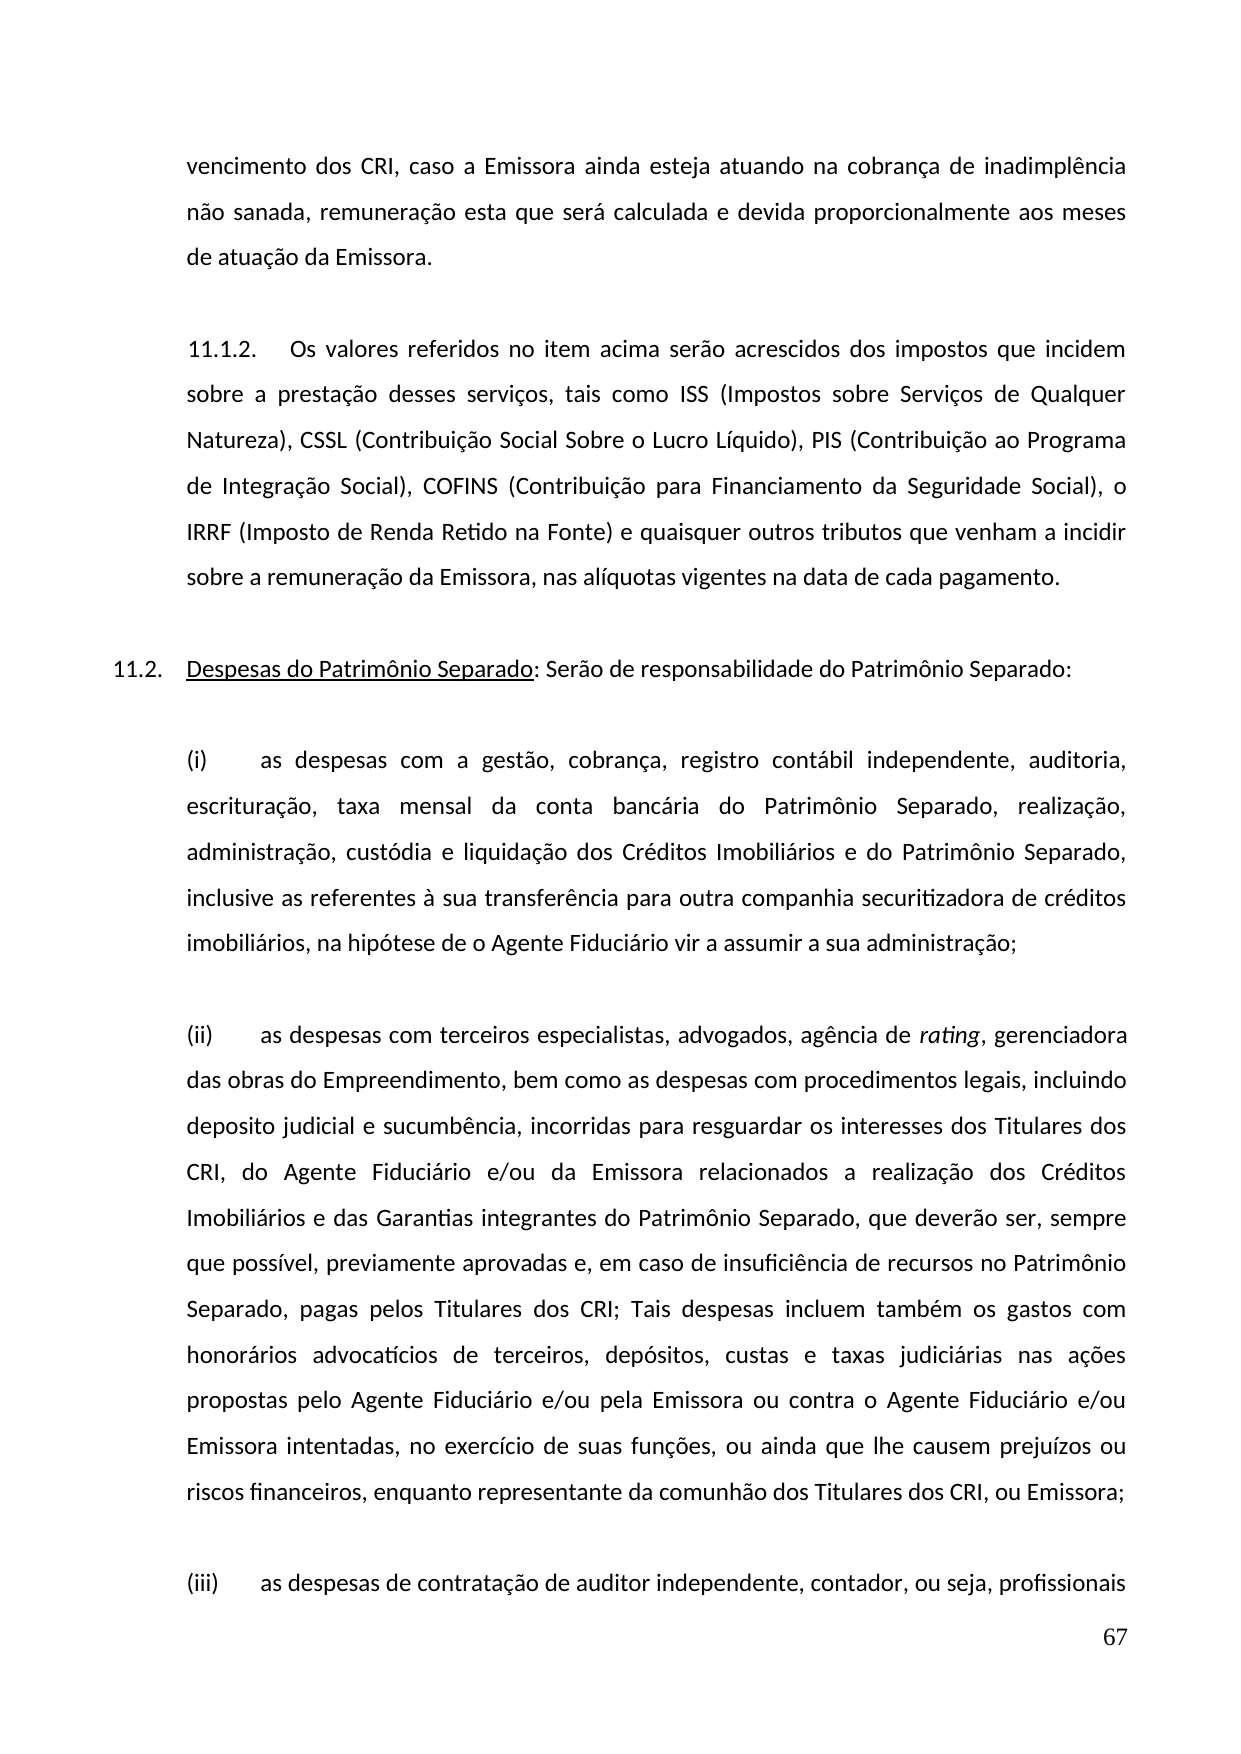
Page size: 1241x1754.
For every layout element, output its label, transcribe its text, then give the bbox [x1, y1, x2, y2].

subtitle Os valores referidos no item acima serão acrescidos dos impostos que incidem sobre a prestação desses serviços, tais como ISS (Impostos sobre Serviços de Qualquer Natureza), CSSL (Contribuição Social Sobre o Lucro Líquido), PIS (Contribuição ao Programa de Integração Social), COFINS (Contribuição para Financiamento da Seguridade Social), o IRRF (Imposto de Renda Retido na Fonte) e quaisquer outros tributos que venham a incidir sobre a remuneração da Emissora, nas alíquotas vigentes na data de cada pagamento. [186, 333, 1128, 592]
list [186, 1568, 1128, 1598]
list as despesas com terceiros especialistas, advogados, agência de rating, gerenciadora das obras do Empreendimento, bem como as despesas com procedimentos legais, incluindo deposito judicial e sucumbência, incorridas para resguardar os interesses dos Titulares dos CRI, do Agente Fiduciário e/ou da Emissora relacionados a realização dos Créditos Imobiliários e das Garantias integrantes do Patrimônio Separado, que deverão ser, sempre que possível, previamente aprovadas e, em caso de insuficiência de recursos no Patrimônio Separado, pagas pelos Titulares dos CRI; Tais despesas incluem também os gastos com honorários advocatícios de terceiros, depósitos, custas e taxas judiciárias nas ações propostas pelo Agente Fiduciário e/ou pela Emissora ou contra o Agente Fiduciário e/ou Emissora intentadas, no exercício de suas funções, ou ainda que lhe causem prejuízos ou riscos financeiros, enquanto representante da comunhão dos Titulares dos CRI, ou Emissora; [186, 1019, 1128, 1507]
subtitle Despesas do Patrimônio Separado: Serão de responsabilidade do Patrimônio Separado: [112, 653, 1128, 683]
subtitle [186, 150, 1128, 272]
list as despesas com a gestão, cobrança, registro contábil independente, auditoria, escrituração, taxa mensal da conta bancária do Patrimônio Separado, realização, administração, custódia e liquidação dos Créditos Imobiliários e do Patrimônio Separado, inclusive as referentes à sua transferência para outra companhia securitizadora de créditos imobiliários, na hipótese de o Agente Fiduciário vir a assumir a sua administração; [186, 744, 1128, 958]
